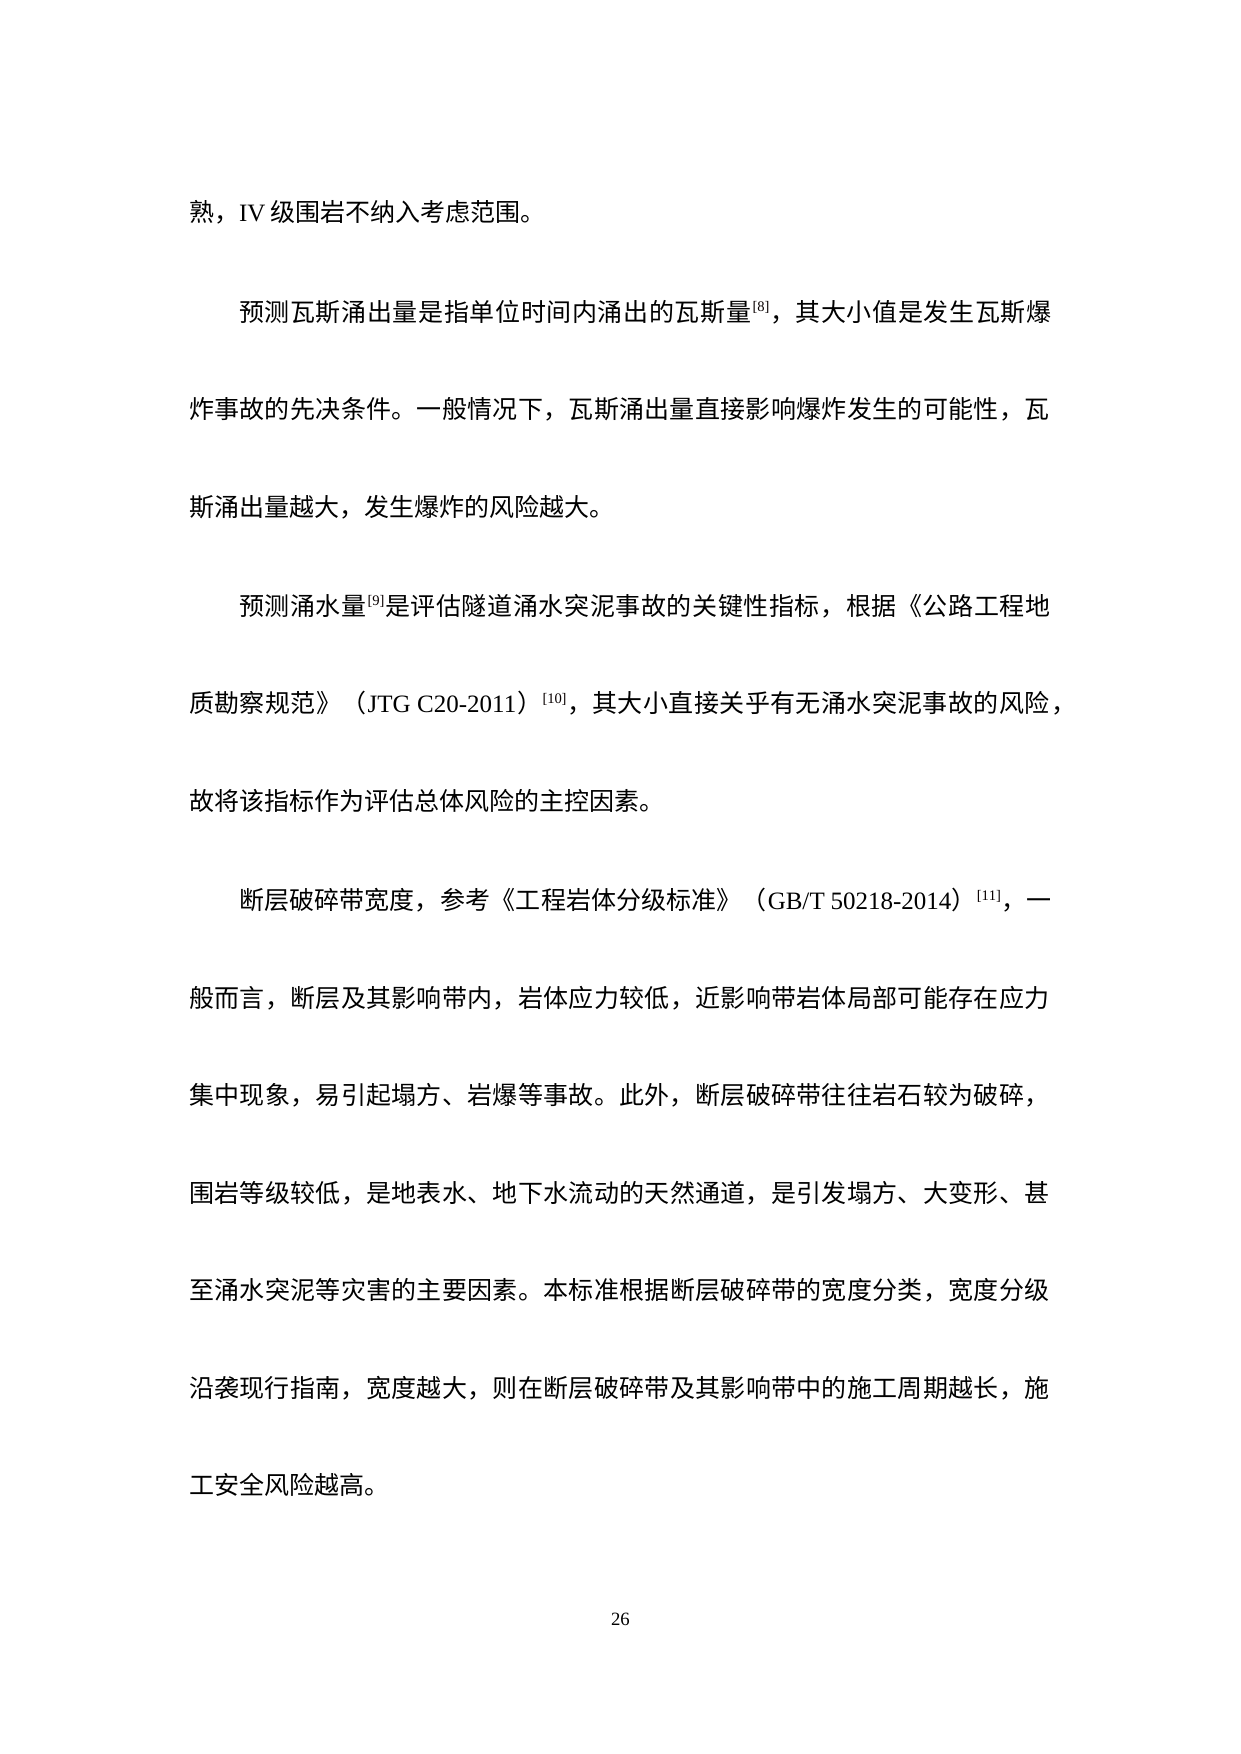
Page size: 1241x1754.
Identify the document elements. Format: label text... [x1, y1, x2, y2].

text 预测瓦斯涌出量是指单位时间内涌出的瓦斯量[8]，其大小值是发生瓦斯爆炸事故的先决条件。一般情况下，瓦斯涌出量直接影响爆炸发生的可能性，瓦斯涌出量越大，发生爆炸的风险越大。 [189, 278, 1051, 538]
text 预测涌水量[9]是评估隧道涌水突泥事故的关键性指标，根据《公路工程地质勘察规范》（JTG C20-2011）[10]，其大小直接关乎有无涌水突泥事故的风险，故将该指标作为评估总体风险的主控因素。 [189, 572, 1051, 832]
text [189, 178, 1051, 243]
text 断层破碎带宽度，参考《工程岩体分级标准》（GB/T 50218-2014）[11]，一般而言，断层及其影响带内，岩体应力较低，近影响带岩体局部可能存在应力集中现象，易引起塌方、岩爆等事故。此外，断层破碎带往往岩石较为破碎，围岩等级较低，是地表水、地下水流动的天然通道，是引发塌方、大变形、甚至涌水突泥等灾害的主要因素。本标准根据断层破碎带的宽度分类，宽度分级沿袭现行指南，宽度越大，则在断层破碎带及其影响带中的施工周期越长，施工安全风险越高。 [189, 866, 1051, 1516]
